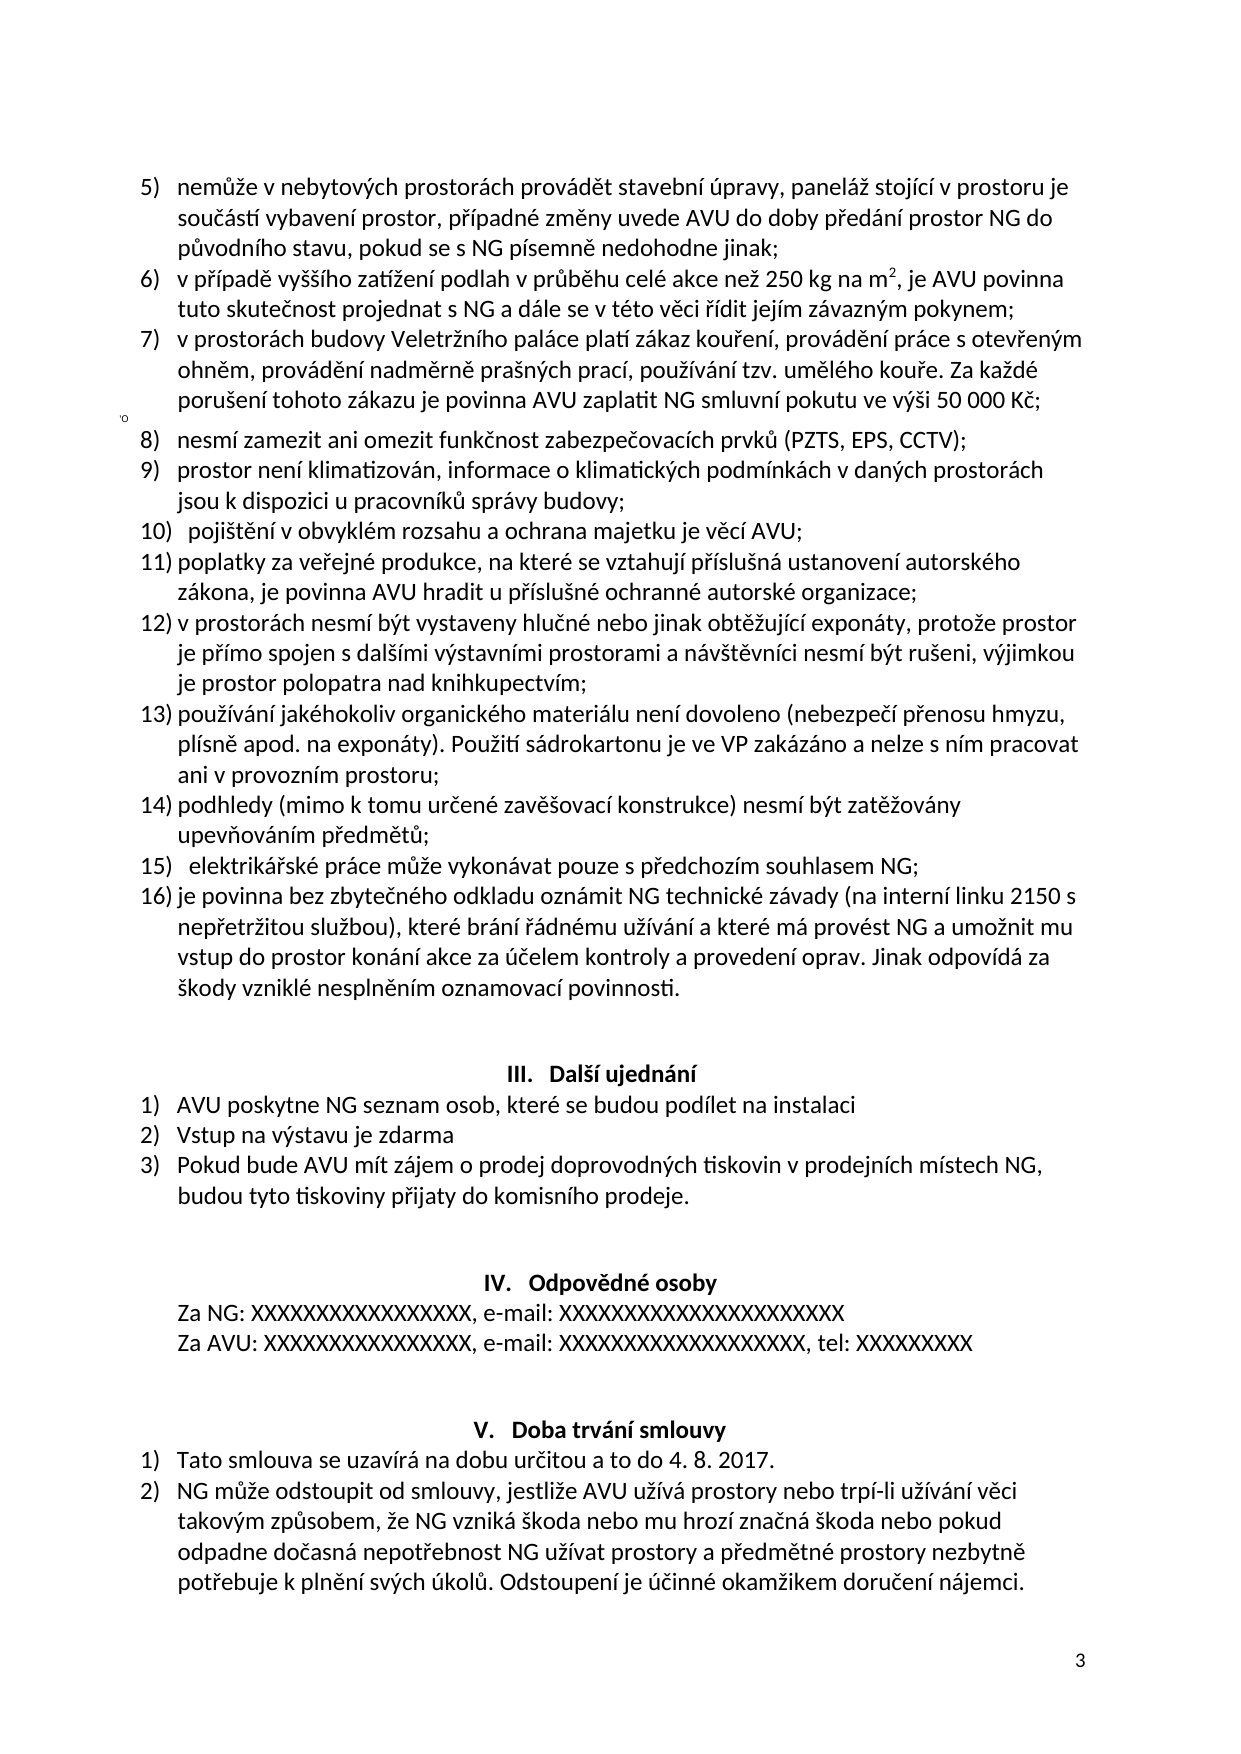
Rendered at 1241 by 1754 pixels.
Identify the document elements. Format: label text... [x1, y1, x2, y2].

list Tato smlouva se uzavírá na dobu určitou a to do 4. 8. 2017. [140, 1445, 1089, 1475]
list podhledy (mimo k tomu určené zavěšovací konstrukce) nesmí být zatěžovány upevňováním předmětů; [140, 789, 1089, 850]
text Za NG: XXXXXXXXXXXXXXXXX, e-mail: XXXXXXXXXXXXXXXXXXXXXX [177, 1297, 1089, 1328]
list Vstup na výstavu je zdarma [140, 1119, 1089, 1150]
list elektrikářské práce může vykonávat pouze s předchozím souhlasem NG; [140, 850, 1089, 881]
list poplatky za veřejné produkce, na které se vztahují příslušná ustanovení autorského zákona, je povinna AVU hradit u příslušné ochranné autorské organizace; [140, 546, 1089, 607]
list prostor není klimatizován, informace o klimatických podmínkách v daných prostorách jsou k dispozici u pracovníků správy budovy; [140, 455, 1089, 516]
list je povinna bez zbytečného odkladu oznámit NG technické závady (na interní linku 2150 s nepřetržitou službou), které brání řádnému užívání a které má provést NG a umožnit mu vstup do prostor konání akce za účelem kontroly a provedení oprav. Jinak odpovídá za škody vzniklé nesplněním oznamovací povinnosti. [140, 881, 1089, 1002]
list Další ujednání [507, 1058, 1089, 1089]
list používání jakéhokoliv organického materiálu není dovoleno (nebezpečí přenosu hmyzu, plísně apod. na exponáty). Použití sádrokartonu je ve VP zakázáno a nelze s ním pracovat ani v provozním prostoru; [140, 698, 1089, 789]
list Pokud bude AVU mít zájem o prodej doprovodných tiskovin v prodejních místech NG, budou tyto tiskoviny přijaty do komisního prodeje. [140, 1150, 1089, 1211]
list v případě vyššího zatížení podlah v průběhu celé akce než 250 kg na m2, je AVU povinna tuto skutečnost projednat s NG a dále se v této věci řídit jejím závazným pokynem; [140, 263, 1089, 324]
list nesmí zamezit ani omezit funkčnost zabezpečovacích prvků (PZTS, EPS, CCTV); [140, 424, 1089, 455]
list v prostorách nesmí být vystaveny hlučné nebo jinak obtěžující exponáty, protože prostor je přímo spojen s dalšími výstavními prostorami a návštěvníci nesmí být rušeni, výjimkou je prostor polopatra nad knihkupectvím; [140, 607, 1089, 698]
list pojištění v obvyklém rozsahu a ochrana majetku je věcí AVU; [140, 516, 1089, 546]
list Odpovědné osoby [484, 1267, 1089, 1297]
list nemůže v nebytových prostorách provádět stavební úpravy, paneláž stojící v prostoru je součástí vybavení prostor, případné změny uvede AVU do doby předání prostor NG do původního stavu, pokud se s NG písemně nedohodne jinak; [140, 172, 1089, 263]
list NG může odstoupit od smlouvy, jestliže AVU užívá prostory nebo trpí-li užívání věci takovým způsobem, že NG vzniká škoda nebo mu hrozí značná škoda nebo pokud odpadne dočasná nepotřebnost NG užívat prostory a předmětné prostory nezbytně potřebuje k plnění svých úkolů. Odstoupení je účinné okamžikem doručení nájemci. [140, 1475, 1089, 1597]
text Za AVU: XXXXXXXXXXXXXXXX, e-mail: XXXXXXXXXXXXXXXXXXX, tel: XXXXXXXXX [177, 1328, 1089, 1358]
list Doba trvání smlouvy [473, 1414, 1089, 1445]
list v prostorách budovy Veletržního paláce platí zákaz kouření, provádění práce s otevřeným ohněm, provádění nadměrně prašných prací, používání tzv. umělého kouře. Za každé porušení tohoto zákazu je povinna AVU zaplatit NG smluvní pokutu ve výši 50 000 Kč; [140, 324, 1089, 415]
list AVU poskytne NG seznam osob, které se budou podílet na instalaci [140, 1089, 1089, 1119]
